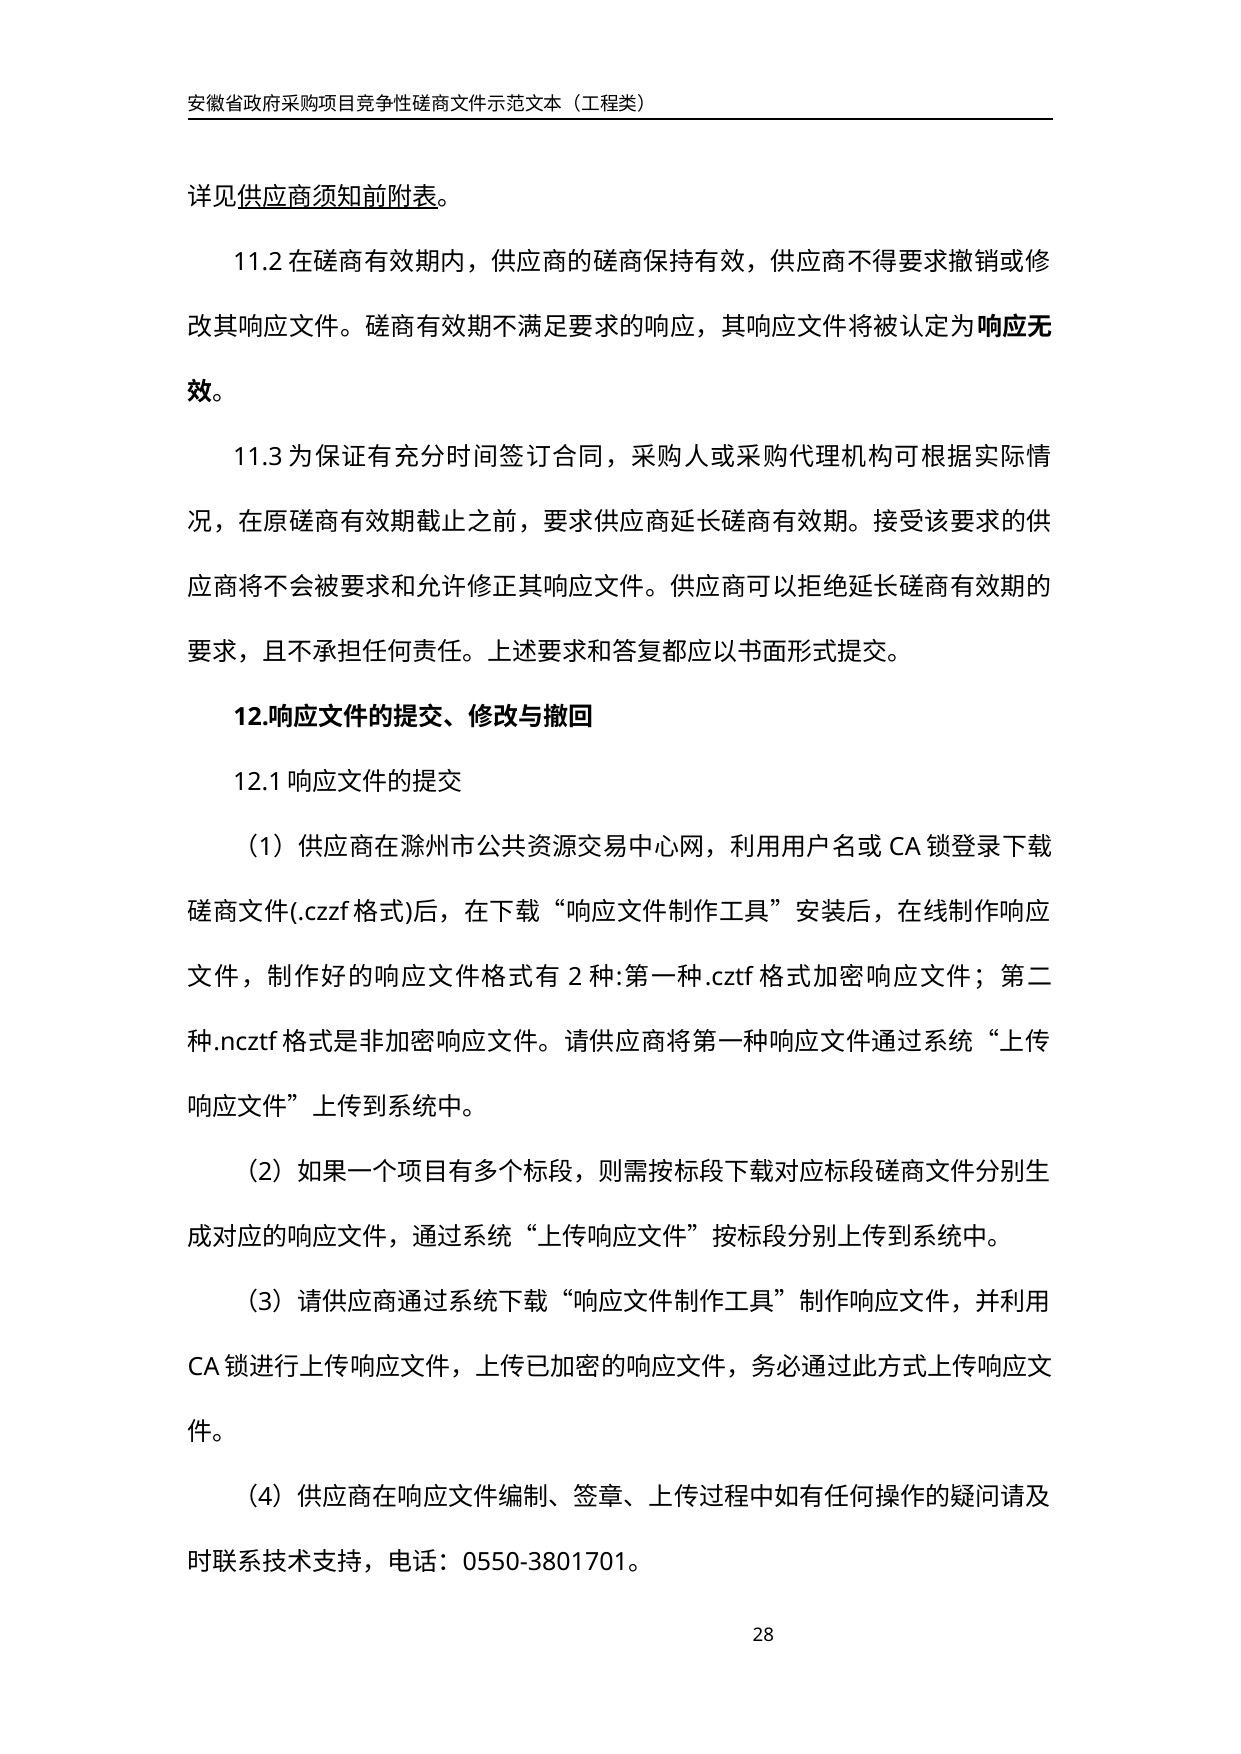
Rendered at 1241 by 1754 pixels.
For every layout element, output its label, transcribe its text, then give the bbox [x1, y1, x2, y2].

text （3）请供应商通过系统下载“响应文件制作工具”制作响应文件，并利用CA锁进行上传响应文件，上传已加密的响应文件，务必通过此方式上传响应文件。 [187, 1267, 1053, 1462]
text （2）如果一个项目有多个标段，则需按标段下载对应标段磋商文件分别生成对应的响应文件，通过系统“上传响应文件”按标段分别上传到系统中。 [187, 1137, 1053, 1267]
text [187, 162, 1053, 227]
text 12.响应文件的提交、修改与撤回 [187, 682, 1053, 747]
text 11.3为保证有充分时间签订合同，采购人或采购代理机构可根据实际情况，在原磋商有效期截止之前，要求供应商延长磋商有效期。接受该要求的供应商将不会被要求和允许修正其响应文件。供应商可以拒绝延长磋商有效期的要求，且不承担任何责任。上述要求和答复都应以书面形式提交。 [187, 422, 1053, 682]
text （4）供应商在响应文件编制、签章、上传过程中如有任何操作的疑问请及时联系技术支持，电话：0550-3801701。 [187, 1462, 1053, 1592]
text 11.2在磋商有效期内，供应商的磋商保持有效，供应商不得要求撤销或修改其响应文件。磋商有效期不满足要求的响应，其响应文件将被认定为响应无效。 [187, 227, 1053, 422]
text （1）供应商在滁州市公共资源交易中心网，利用用户名或CA锁登录下载磋商文件(.czzf格式)后，在下载“响应文件制作工具”安装后，在线制作响应文件，制作好的响应文件格式有2种:第一种.cztf格式加密响应文件；第二种.ncztf格式是非加密响应文件。请供应商将第一种响应文件通过系统“上传响应文件”上传到系统中。 [187, 812, 1053, 1137]
text 12.1响应文件的提交 [187, 747, 1053, 812]
